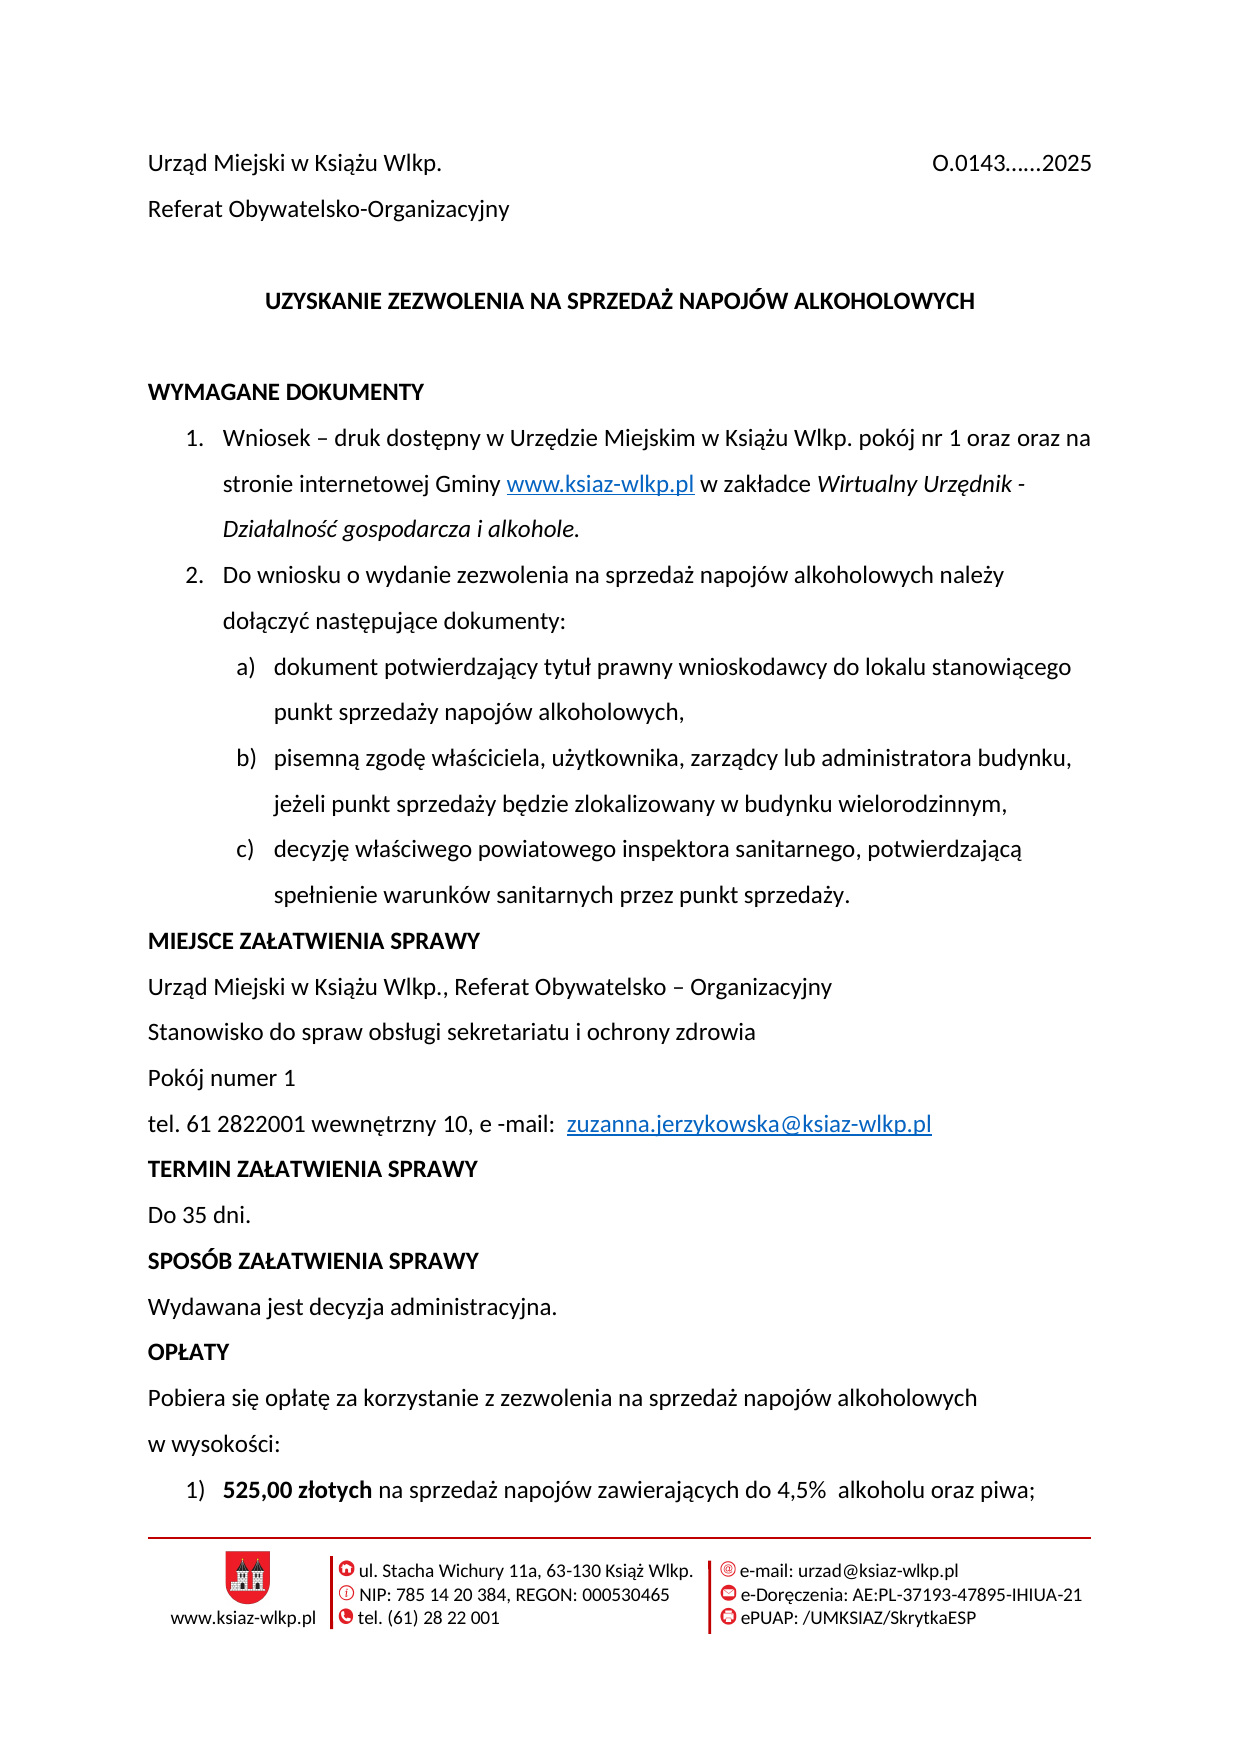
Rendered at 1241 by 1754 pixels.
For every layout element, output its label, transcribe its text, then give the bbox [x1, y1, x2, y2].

list 525,00 złotych na sprzedaż napojów zawierających do 4,5% alkoholu oraz piwa; [185, 1474, 1093, 1504]
text Urząd Miejski w Książu Wlkp., Referat Obywatelsko – Organizacyjny [148, 971, 1093, 1001]
list pisemną zgodę właściciela, użytkownika, zarządcy lub administratora budynku, jeżeli punkt sprzedaży będzie zlokalizowany w budynku wielorodzinnym, [236, 742, 1093, 818]
list dokument potwierdzający tytuł prawny wnioskodawcy do lokalu stanowiącego punkt sprzedaży napojów alkoholowych, [236, 651, 1093, 727]
text WYMAGANE DOKUMENTY [148, 376, 1093, 407]
text Wydawana jest decyzja administracyjna. [148, 1291, 1093, 1321]
list Wniosek – druk dostępny w Urzędzie Miejskim w Książu Wlkp. pokój nr 1 oraz oraz na stronie internetowej Gminy www.ksiaz-wlkp.pl w zakładce Wirtualny Urzędnik - Działalność gospodarcza i alkohole. [185, 422, 1093, 544]
text MIEJSCE ZAŁATWIENIA SPRAWY [148, 925, 1093, 956]
text TERMIN ZAŁATWIENIA SPRAWY [148, 1154, 1093, 1184]
list decyzję właściwego powiatowego inspektora sanitarnego, potwierdzającą spełnienie warunków sanitarnych przez punkt sprzedaży. [236, 833, 1093, 910]
text Pokój numer 1 [148, 1062, 1093, 1093]
text OPŁATY [148, 1337, 1093, 1367]
text Urząd Miejski w Książu Wlkp. O.0143…...2025 Referat Obywatelsko-Organizacyjny [148, 148, 1093, 224]
text SPOSÓB ZAŁATWIENIA SPRAWY [148, 1245, 1093, 1276]
text Stanowisko do spraw obsługi sekretariatu i ochrony zdrowia [148, 1016, 1093, 1047]
text Pobiera się opłatę za korzystanie z zezwolenia na sprzedaż napojów alkoholowych w wysokości: [148, 1382, 1093, 1458]
text UZYSKANIE ZEZWOLENIA NA SPRZEDAŻ NAPOJÓW ALKOHOLOWYCH [148, 285, 1093, 315]
text tel. 61 2822001 wewnętrzny 10, e -mail: zuzanna.jerzykowska@ksiaz-wlkp.pl [148, 1108, 1093, 1138]
text Do 35 dni. [148, 1199, 1093, 1230]
list Do wniosku o wydanie zezwolenia na sprzedaż napojów alkoholowych należy dołączyć następujące dokumenty: [185, 559, 1093, 635]
